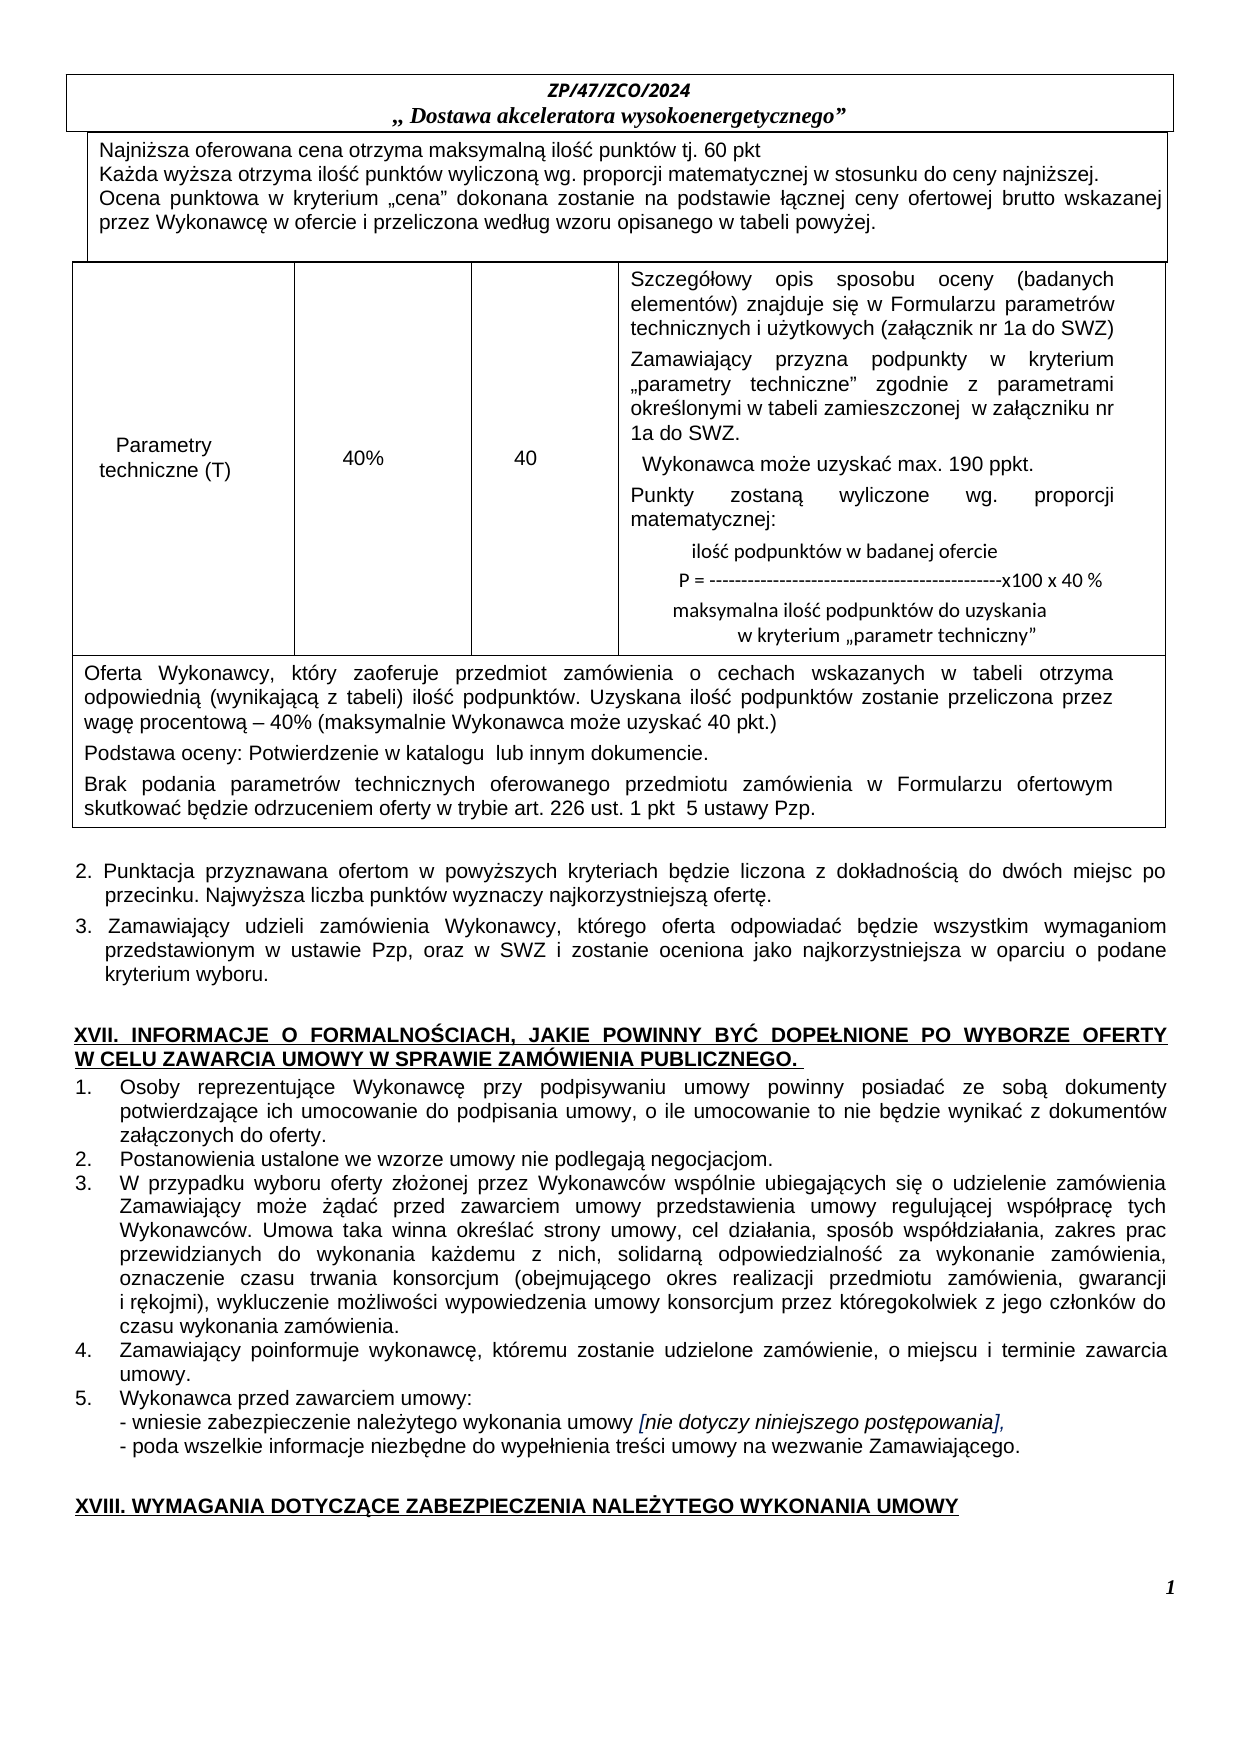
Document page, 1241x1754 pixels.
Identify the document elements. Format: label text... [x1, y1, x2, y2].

list W przypadku wyboru oferty złożonej przez Wykonawców wspólnie ubiegających się o udzielenie zamówienia Zamawiający może żądać przed zawarciem umowy przedstawienia umowy regulującej współpracę tych Wykonawców. Umowa taka winna określać strony umowy, cel działania, sposób współdziałania, zakres prac przewidzianych do wykonania każdemu z nich, solidarną odpowiedzialność za wykonanie zamówienia, oznaczenie czasu trwania konsorcjum (obejmującego okres realizacji przedmiotu zamówienia, gwarancji i rękojmi), wykluczenie możliwości wypowiedzenia umowy konsorcjum przez któregokolwiek z jego członków do czasu wykonania zamówienia. [75, 1170, 1168, 1338]
text XVII. Informacje o formalnościach, jakie powinny być dopełnione po wyborze oferty w celu zawarcia umowy w sprawie zamówienia publicznego. [73, 1045, 1168, 1071]
list Zamawiający poinformuje wykonawcę, któremu zostanie udzielone zamówienie, o miejscu i terminie zawarcia umowy. [75, 1338, 1168, 1386]
table_cell Oferta Wykonawcy, który zaoferuje przedmiot zamówienia o cechach wskazanych w tabeli otrzyma odpowiednią (wynikającą z tabeli) ilość podpunktów. Uzyskana ilość podpunktów zostanie przeliczona przez wagę procentową – 40% (maksymalnie Wykonawca może uzyskać 40 pkt.) Podstawa oceny: Potwierdzenie w katalogu lub innym dokumencie. Brak podania parametrów technicznych oferowanego przedmiotu zamówienia w Formularzu ofertowym skutkować będzie odrzuceniem oferty w trybie art. 226 ust. 1 pkt 5 ustawy Pzp. [73, 656, 1165, 827]
table_cell 40% [295, 263, 471, 655]
text - poda wszelkie informacje niezbędne do wypełnienia treści umowy na wezwanie Zamawiającego. [119, 1434, 1168, 1458]
list Wykonawca przed zawarciem umowy: [75, 1386, 1168, 1410]
table_cell Szczegółowy opis sposobu oceny (badanych elementów) znajduje się w Formularzu parametrów technicznych i użytkowych (załącznik nr 1a do SWZ) Zamawiający przyzna podpunkty w kryterium „parametry techniczne” zgodnie z parametrami określonymi w tabeli zamieszczonej w załączniku nr 1a do SWZ. Wykonawca może uzyskać max. 190 ppkt. Punkty zostaną wyliczone wg. proporcji matematycznej: ilość podpunktów w badanej ofercie P = ----------------------------------------------x100 x 40 % maksymalna ilość podpunktów do uzyskania w kryterium „parametr techniczny” [619, 263, 1165, 655]
text XVII. Informacje o formalnościach, jakie powinny być dopełnione po wyborze oferty w celu zawarcia umowy w sprawie zamówienia publicznego. [73, 1023, 1168, 1044]
list Osoby reprezentujące Wykonawcę przy podpisywaniu umowy powinny posiadać ze sobą dokumenty potwierdzające ich umocowanie do podpisania umowy, o ile umocowanie to nie będzie wynikać z dokumentów załączonych do oferty. [75, 1074, 1168, 1146]
text - wniesie zabezpieczenie należytego wykonania umowy [nie dotyczy niniejszego postępowania], [119, 1410, 1168, 1434]
list Postanowienia ustalone we wzorze umowy nie podlegają negocjacjom. [75, 1146, 1168, 1170]
table_cell Najniższa oferowana cena otrzyma maksymalną ilość punktów tj. 60 pkt Każda wyższa otrzyma ilość punktów wyliczoną wg. proporcji matematycznej w stosunku do ceny najniższej. Ocena punktowa w kryterium „cena” dokonana zostanie na podstawie łącznej ceny ofertowej brutto wskazanej przez Wykonawcę w ofercie i przeliczona według wzoru opisanego w tabeli powyżej. [88, 133, 1167, 261]
table_cell 40 [472, 263, 618, 655]
table_cell Parametry techniczne (T) [73, 263, 294, 655]
text 3. Zamawiający udzieli zamówienia Wykonawcy, którego oferta odpowiadać będzie wszystkim wymaganiom przedstawionym w ustawie Pzp, oraz w SWZ i zostanie oceniona jako najkorzystniejsza w oparciu o podane kryterium wyboru. [75, 914, 1168, 986]
text XVIII. WYMAGANIA DOTYCZĄCE ZABEZPIECZENIA NALEŻYTEGO WYKONANIA UMOWY [75, 1494, 1165, 1518]
text 2. Punktacja przyznawana ofertom w powyższych kryteriach będzie liczona z dokładnością do dwóch miejsc po przecinku. Najwyższa liczba punktów wyznaczy najkorzystniejszą ofertę. [75, 859, 1168, 907]
